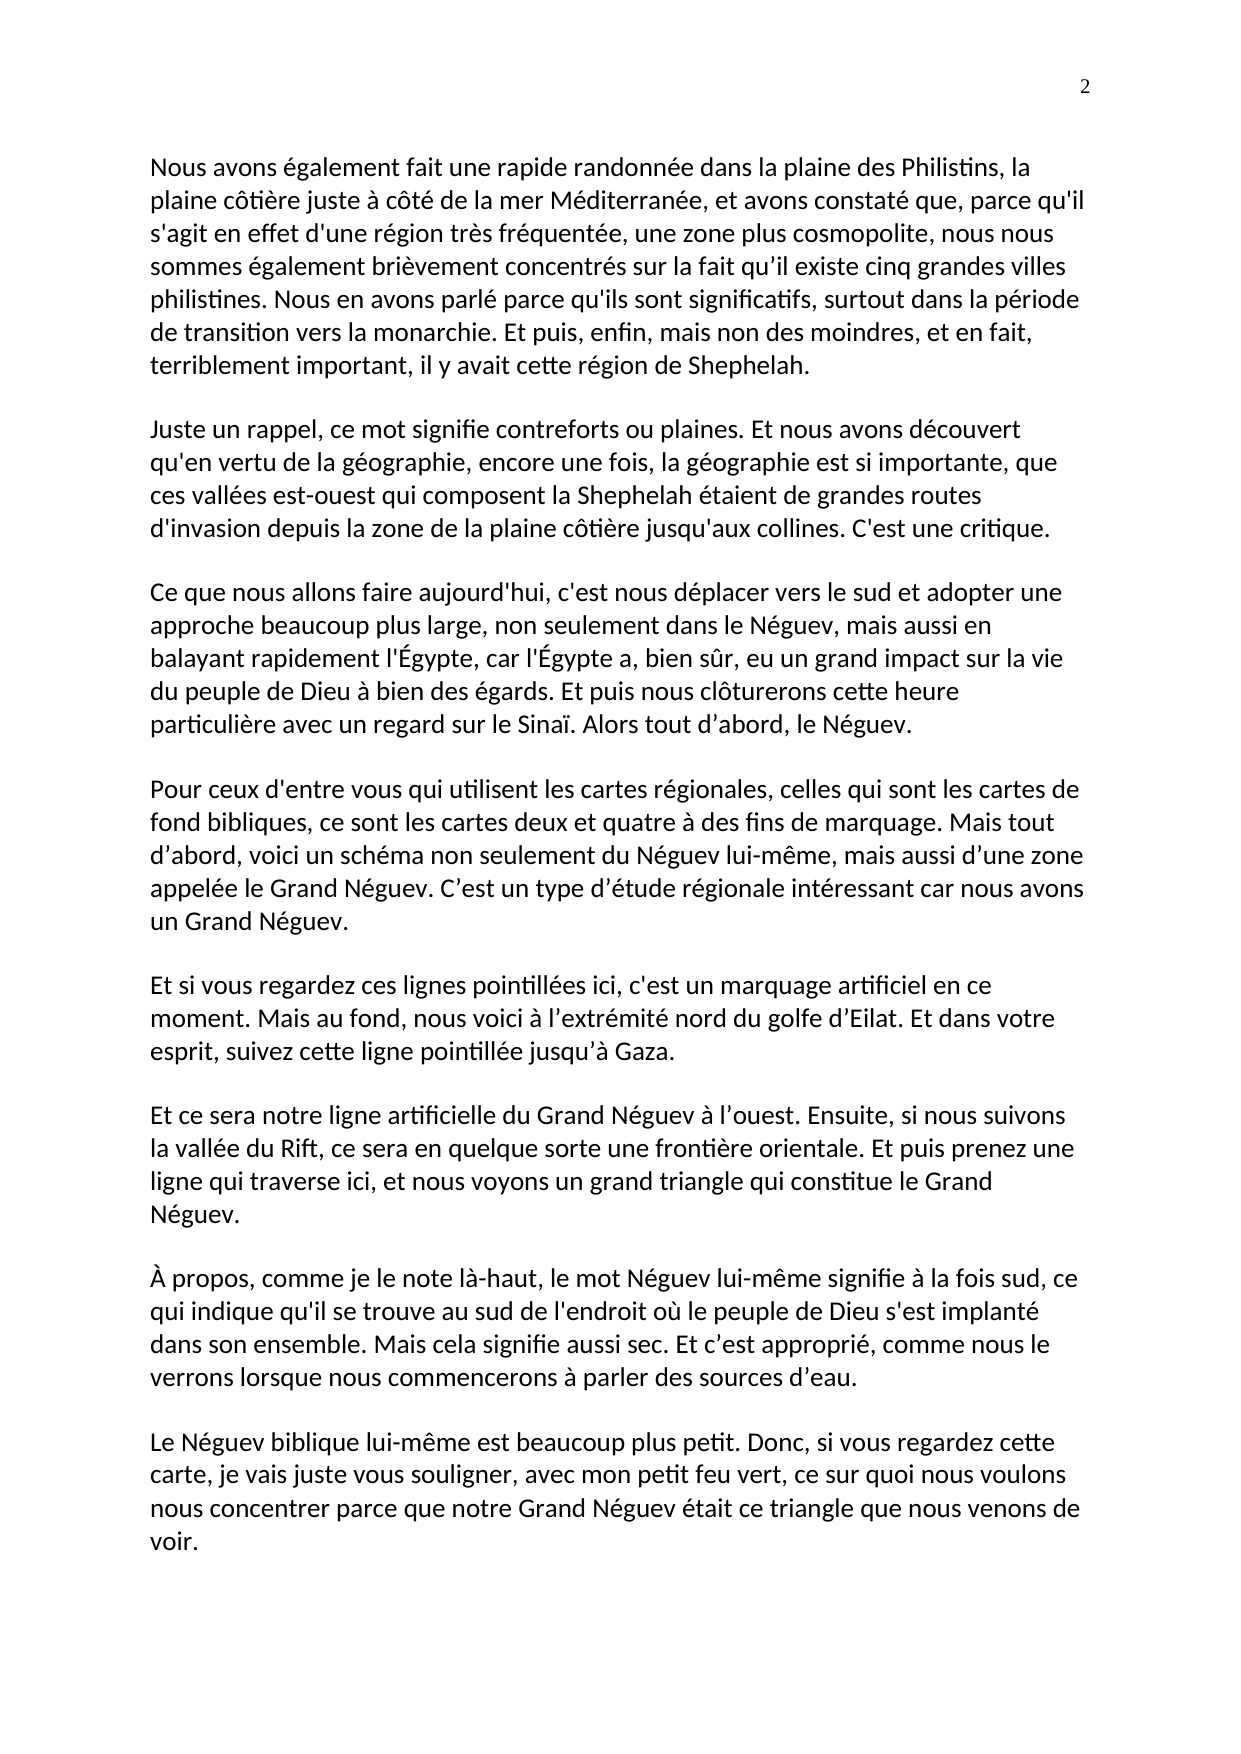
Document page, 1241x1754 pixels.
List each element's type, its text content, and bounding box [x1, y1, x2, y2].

text Nous avons également fait une rapide randonnée dans la plaine des Philistins, la plaine côtière juste à côté de la mer Méditerranée, et avons constaté que, parce qu'il s'agit en effet d'une région très fréquentée, une zone plus cosmopolite, nous nous sommes également brièvement concentrés sur la fait qu’il existe cinq grandes villes philistines. Nous en avons parlé parce qu'ils sont significatifs, surtout dans la période de transition vers la monarchie. Et puis, enfin, mais non des moindres, et en fait, terriblement important, il y avait cette région de Shephelah. [150, 150, 1090, 381]
text Pour ceux d'entre vous qui utilisent les cartes régionales, celles qui sont les cartes de fond bibliques, ce sont les cartes deux et quatre à des fins de marquage. Mais tout d’abord, voici un schéma non seulement du Néguev lui-même, mais aussi d’une zone appelée le Grand Néguev. C’est un type d’étude régionale intéressant car nous avons un Grand Néguev. [150, 772, 1090, 937]
text Le Néguev biblique lui-même est beaucoup plus petit. Donc, si vous regardez cette carte, je vais juste vous souligner, avec mon petit feu vert, ce sur quoi nous voulons nous concentrer parce que notre Grand Néguev était ce triangle que nous venons de voir. [150, 1425, 1090, 1557]
text Et ce sera notre ligne artificielle du Grand Néguev à l’ouest. Ensuite, si nous suivons la vallée du Rift, ce sera en quelque sorte une frontière orientale. Et puis prenez une ligne qui traverse ici, et nous voyons un grand triangle qui constitue le Grand Néguev. [150, 1098, 1090, 1230]
text Ce que nous allons faire aujourd'hui, c'est nous déplacer vers le sud et adopter une approche beaucoup plus large, non seulement dans le Néguev, mais aussi en balayant rapidement l'Égypte, car l'Égypte a, bien sûr, eu un grand impact sur la vie du peuple de Dieu à bien des égards. Et puis nous clôturerons cette heure particulière avec un regard sur le Sinaï. Alors tout d’abord, le Néguev. [150, 576, 1090, 741]
text À propos, comme je le note là-haut, le mot Néguev lui-même signifie à la fois sud, ce qui indique qu'il se trouve au sud de l'endroit où le peuple de Dieu s'est implanté dans son ensemble. Mais cela signifie aussi sec. Et c’est approprié, comme nous le verrons lorsque nous commencerons à parler des sources d’eau. [150, 1261, 1090, 1393]
text Et si vous regardez ces lignes pointillées ici, c'est un marquage artificiel en ce moment. Mais au fond, nous voici à l’extrémité nord du golfe d’Eilat. Et dans votre esprit, suivez cette ligne pointillée jusqu’à Gaza. [150, 968, 1090, 1067]
text Juste un rappel, ce mot signifie contreforts ou plaines. Et nous avons découvert qu'en vertu de la géographie, encore une fois, la géographie est si importante, que ces vallées est-ouest qui composent la Shephelah étaient de grandes routes d'invasion depuis la zone de la plaine côtière jusqu'aux collines. C'est une critique. [150, 412, 1090, 544]
